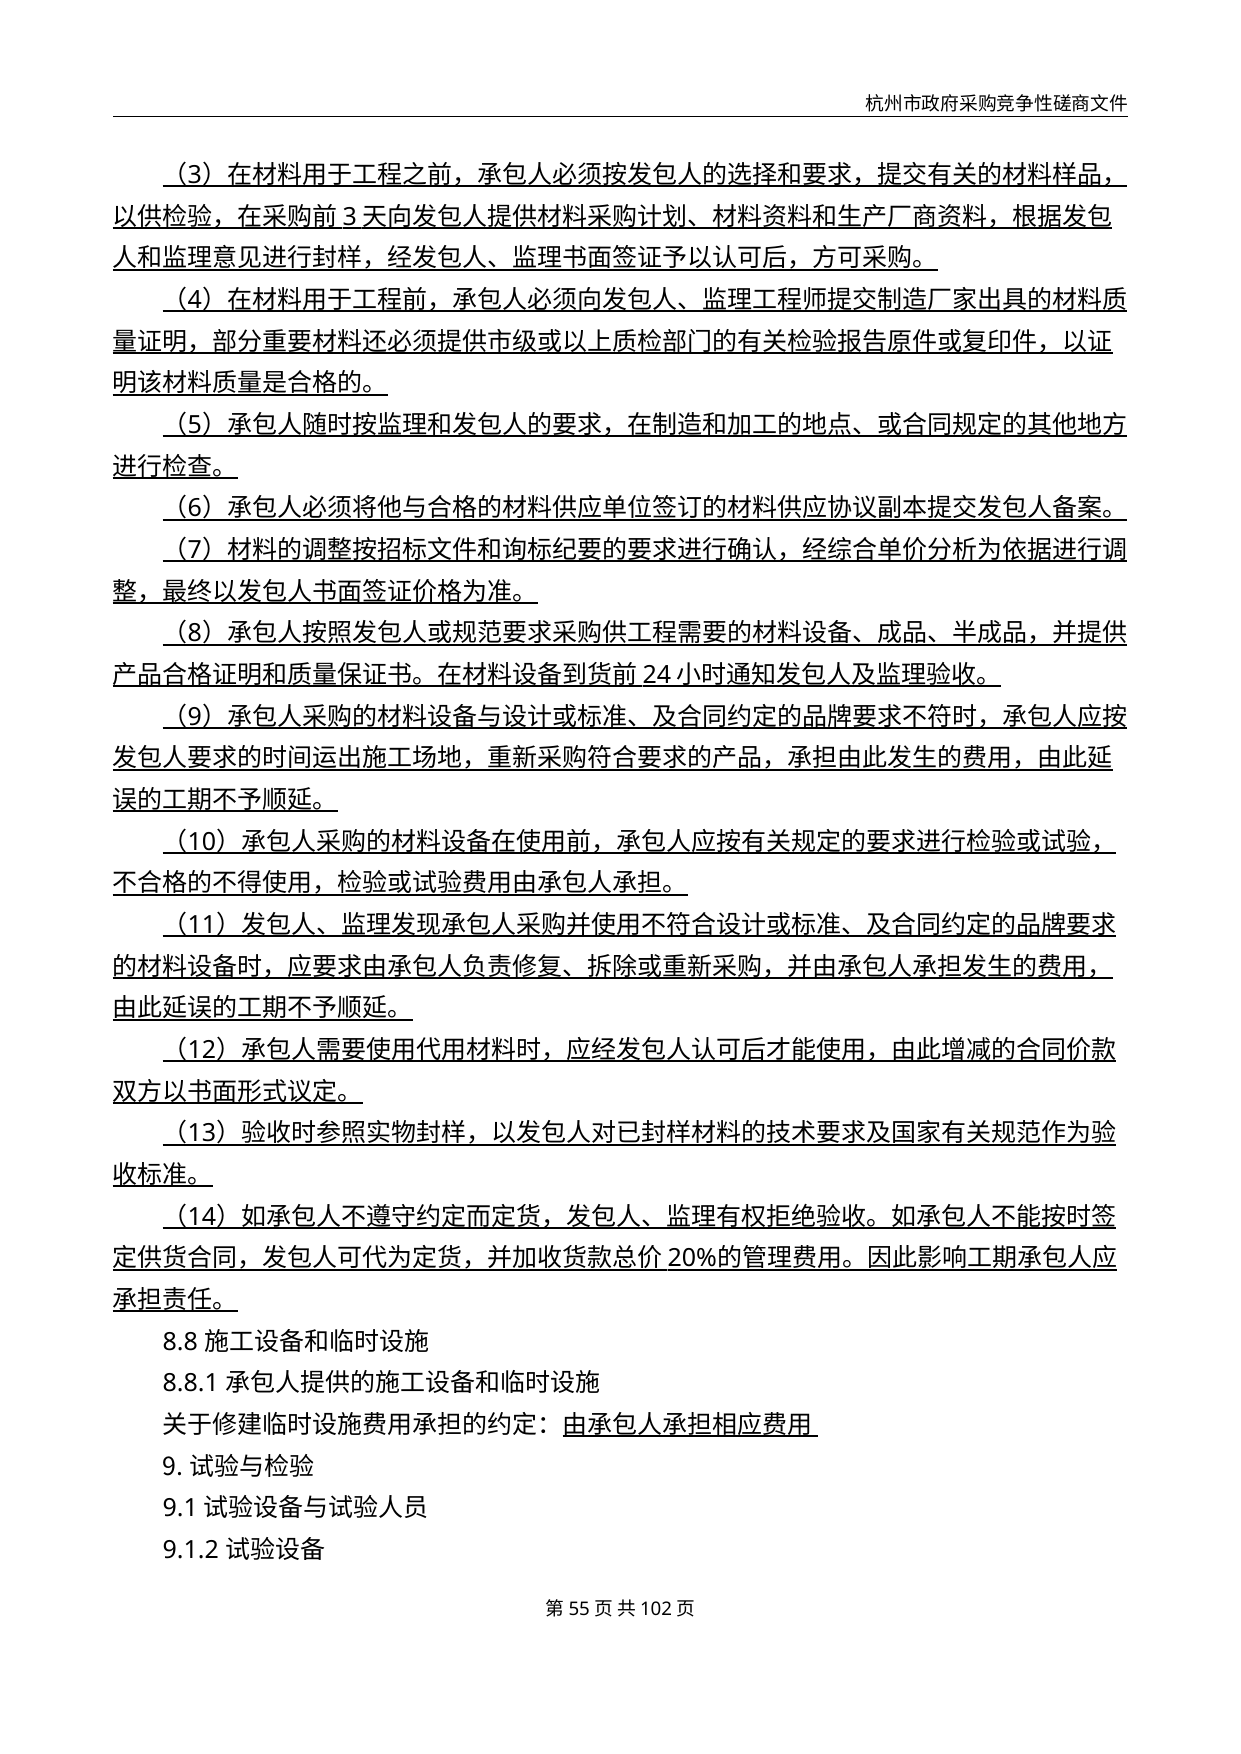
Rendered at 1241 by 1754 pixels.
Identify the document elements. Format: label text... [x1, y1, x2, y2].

text 8.8.1 承包人提供的施工设备和临时设施 [112, 1358, 1128, 1400]
text 9.1试验设备与试验人员 [112, 1483, 1128, 1525]
text 8.8 施工设备和临时设施 [112, 1317, 1128, 1358]
text （13）验收时参照实物封样，以发包人对已封样材料的技术要求及国家有关规范作为验收标准。 [112, 1108, 1128, 1192]
text （6）承包人必须将他与合格的材料供应单位签订的材料供应协议副本提交发包人备案。 [112, 483, 1128, 525]
text 9.1.2 试验设备 [112, 1525, 1128, 1567]
text （5）承包人随时按监理和发包人的要求，在制造和加工的地点、或合同规定的其他地方进行检查。 [112, 400, 1128, 483]
text （3）在材料用于工程之前，承包人必须按发包人的选择和要求，提交有关的材料样品，以供检验，在采购前3天向发包人提供材料采购计划、材料资料和生产厂商资料，根据发包人和监理意见进行封样，经发包人、监理书面签证予以认可后，方可采购。 [112, 150, 1128, 275]
text （10）承包人采购的材料设备在使用前，承包人应按有关规定的要求进行检验或试验，不合格的不得使用，检验或试验费用由承包人承担。 [112, 817, 1128, 900]
text （14）如承包人不遵守约定而定货，发包人、监理有权拒绝验收。如承包人不能按时签定供货合同，发包人可代为定货，并加收货款总价20%的管理费用。因此影响工期承包人应承担责任。 [112, 1192, 1128, 1317]
text 关于修建临时设施费用承担的约定：由承包人承担相应费用 [112, 1400, 1128, 1442]
text （8）承包人按照发包人或规范要求采购供工程需要的材料设备、成品、半成品，并提供产品合格证明和质量保证书。在材料设备到货前24小时通知发包人及监理验收。 [112, 608, 1128, 692]
text （9）承包人采购的材料设备与设计或标准、及合同约定的品牌要求不符时，承包人应按发包人要求的时间运出施工场地，重新采购符合要求的产品，承担由此发生的费用，由此延误的工期不予顺延。 [112, 692, 1128, 817]
subtitle 9. 试验与检验 [112, 1442, 1128, 1483]
text （7）材料的调整按招标文件和询标纪要的要求进行确认，经综合单价分析为依据进行调整，最终以发包人书面签证价格为准。 [112, 525, 1128, 608]
text （11）发包人、监理发现承包人采购并使用不符合设计或标准、及合同约定的品牌要求的材料设备时，应要求由承包人负责修复、拆除或重新采购，并由承包人承担发生的费用，由此延误的工期不予顺延。 [112, 900, 1128, 1025]
text （12）承包人需要使用代用材料时，应经发包人认可后才能使用，由此增减的合同价款双方以书面形式议定。 [112, 1025, 1128, 1108]
text （4）在材料用于工程前，承包人必须向发包人、监理工程师提交制造厂家出具的材料质量证明，部分重要材料还必须提供市级或以上质检部门的有关检验报告原件或复印件，以证明该材料质量是合格的。 [112, 275, 1128, 400]
